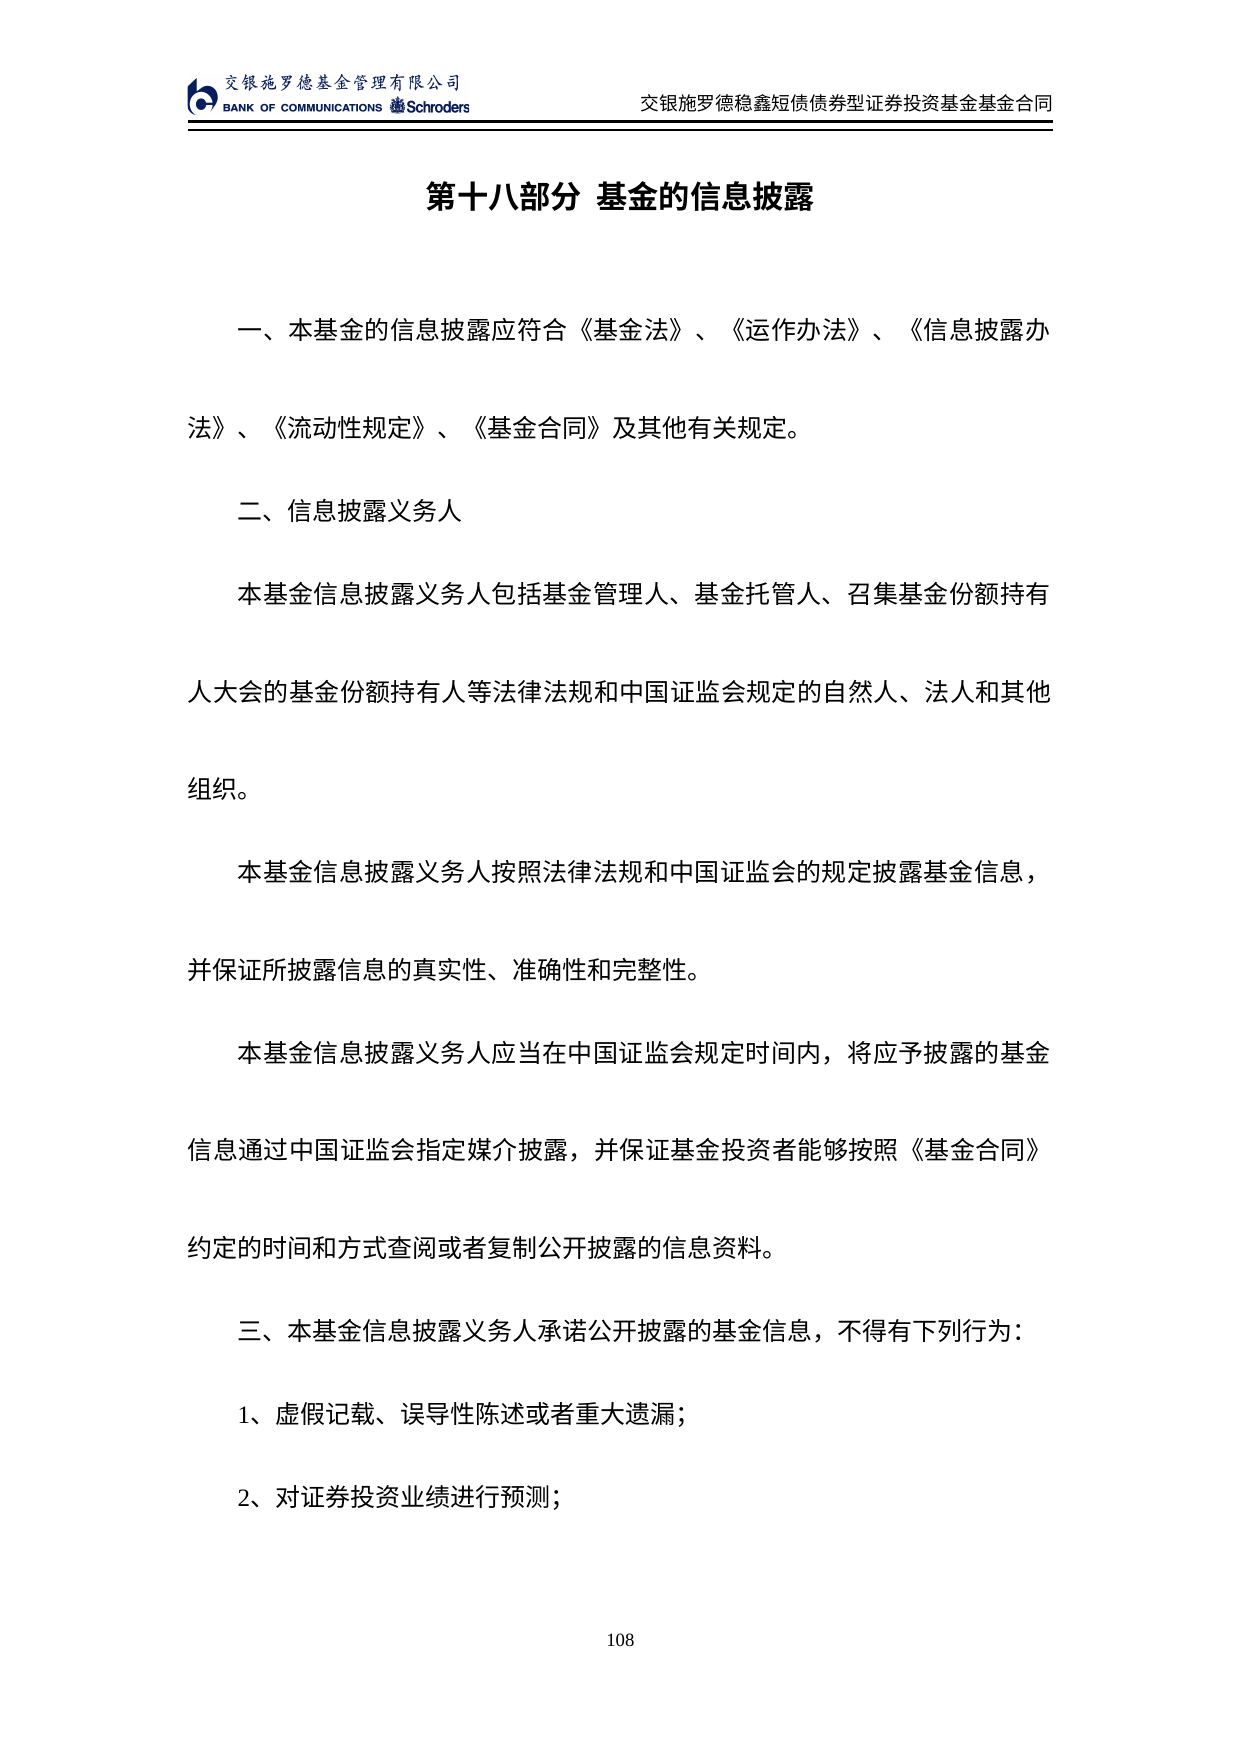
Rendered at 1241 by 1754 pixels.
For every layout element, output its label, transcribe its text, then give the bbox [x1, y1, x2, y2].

subtitle 第十八部分 基金的信息披露 [187, 162, 1053, 227]
text 本基金信息披露义务人应当在中国证监会规定时间内，将应予披露的基金信息通过中国证监会指定媒介披露，并保证基金投资者能够按照《基金合同》约定的时间和方式查阅或者复制公开披露的信息资料。 [187, 1019, 1053, 1279]
text 本基金信息披露义务人按照法律法规和中国证监会的规定披露基金信息，并保证所披露信息的真实性、准确性和完整性。 [187, 838, 1053, 1001]
text 二、信息披露义务人 [187, 477, 1053, 542]
text 一、本基金的信息披露应符合《基金法》、《运作办法》、《信息披露办法》、《流动性规定》、《基金合同》及其他有关规定。 [187, 296, 1053, 459]
text 2、对证券投资业绩进行预测； [187, 1463, 1053, 1528]
text 三、本基金信息披露义务人承诺公开披露的基金信息，不得有下列行为： [187, 1297, 1053, 1362]
picture [187, 74, 470, 115]
text 本基金信息披露义务人包括基金管理人、基金托管人、召集基金份额持有人大会的基金份额持有人等法律法规和中国证监会规定的自然人、法人和其他组织。 [187, 560, 1053, 820]
text 1、虚假记载、误导性陈述或者重大遗漏； [187, 1380, 1053, 1445]
